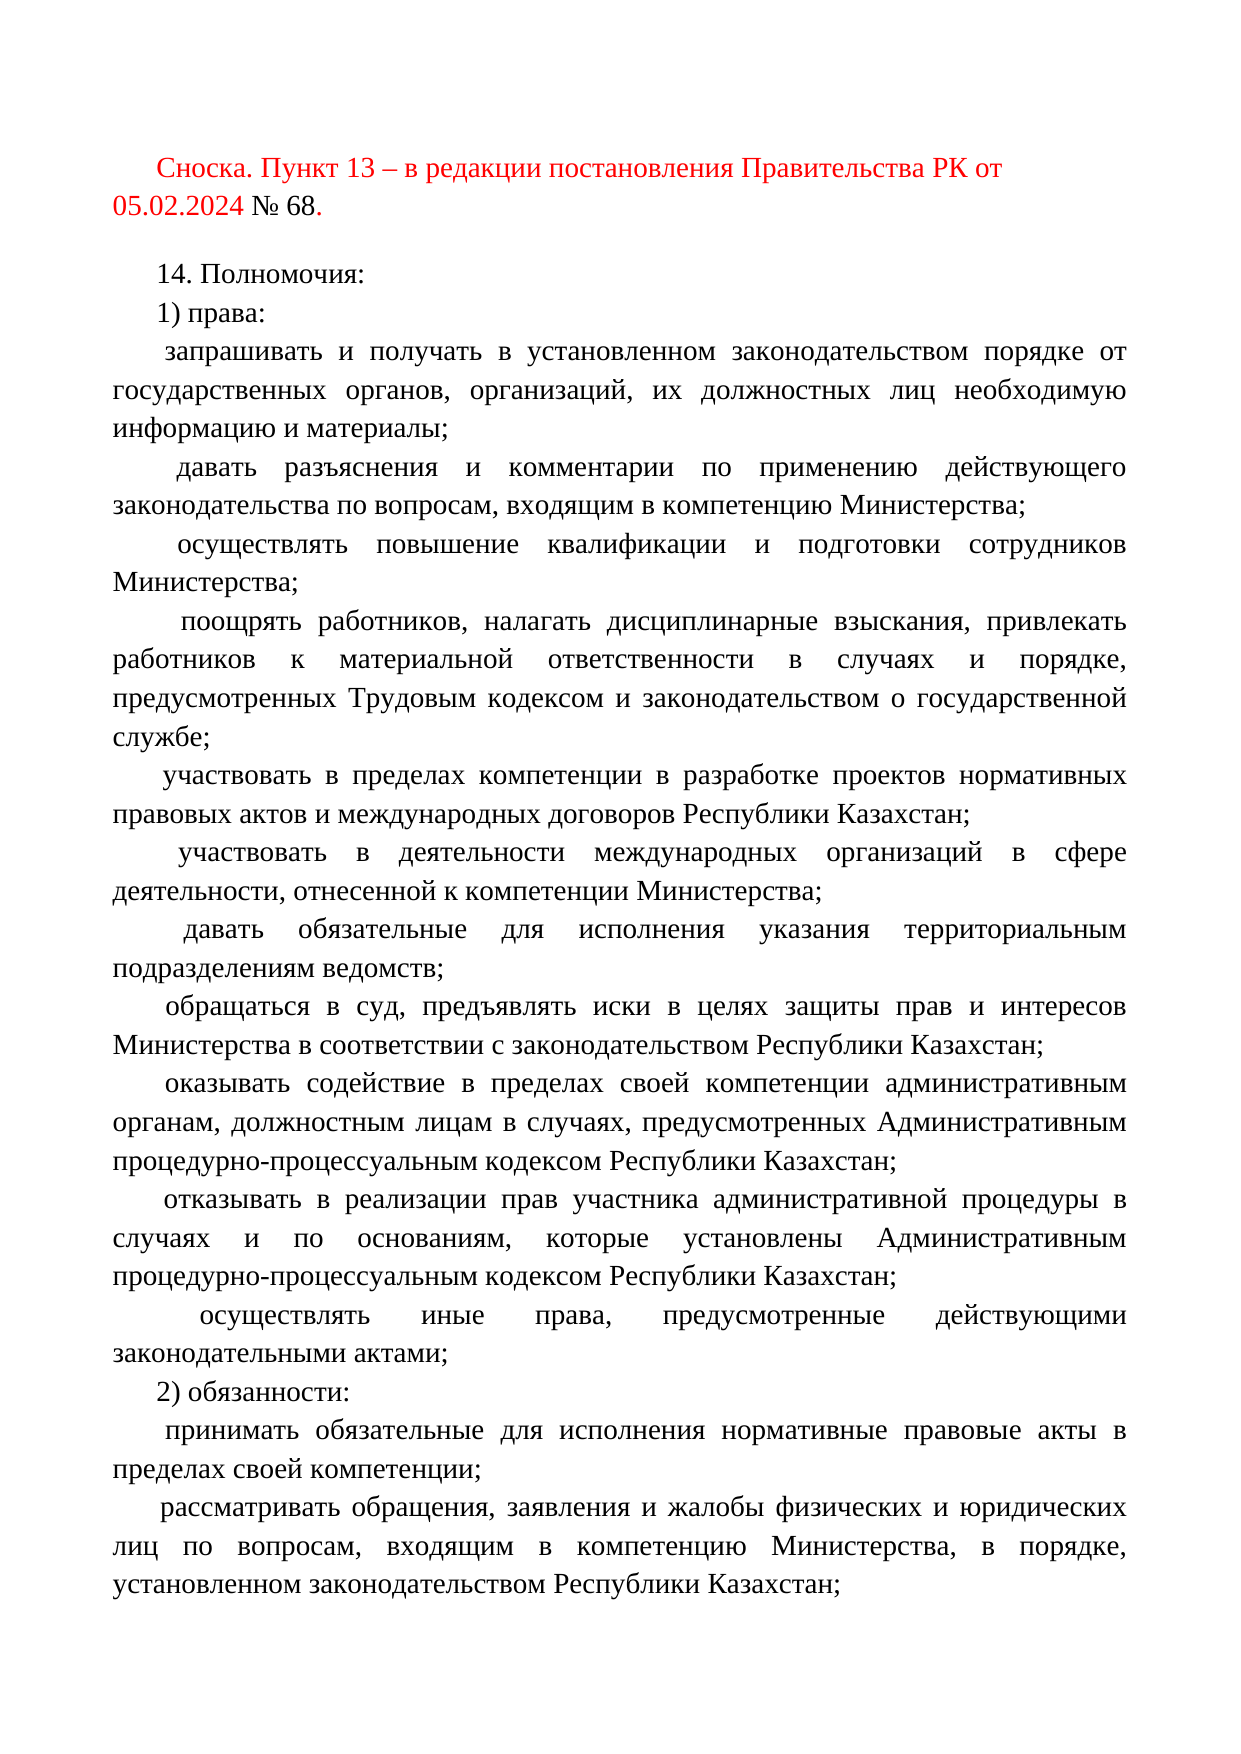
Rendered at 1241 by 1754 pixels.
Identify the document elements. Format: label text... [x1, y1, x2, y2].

text давать обязательные для исполнения указания территориальным подразделениям ведомств; [112, 911, 1128, 983]
text давать разъяснения и комментарии по применению действующего законодательства по вопросам, входящим в компетенцию Министерства; [112, 449, 1128, 521]
text участвовать в пределах компетенции в разработке проектов нормативных правовых актов и международных договоров Республики Казахстан; [112, 757, 1128, 829]
text 14. Полномочия: [112, 256, 1128, 290]
text 1) права: [112, 295, 1128, 328]
text Сноска. Пункт 13 – в редакции постановления Правительства РК от 05.02.2024 № 68. [112, 150, 1128, 252]
text запрашивать и получать в установленном законодательством порядке от государственных органов, организаций, их должностных лиц необходимую информацию и материалы; [112, 333, 1128, 444]
text осуществлять повышение квалификации и подготовки сотрудников Министерства; [112, 526, 1128, 598]
text 2) обязанности: [112, 1374, 1128, 1407]
text принимать обязательные для исполнения нормативные правовые акты в пределах своей компетенции; [112, 1412, 1128, 1484]
text рассматривать обращения, заявления и жалобы физических и юридических лиц по вопросам, входящим в компетенцию Министерства, в порядке, установленном законодательством Республики Казахстан; [112, 1489, 1128, 1600]
text осуществлять иные права, предусмотренные действующими законодательными актами; [112, 1297, 1128, 1369]
text обращаться в суд, предъявлять иски в целях защиты прав и интересов Министерства в соответствии с законодательством Республики Казахстан; [112, 988, 1128, 1061]
text отказывать в реализации прав участника административной процедуры в случаях и по основаниям, которые установлены Административным процедурно-процессуальным кодексом Республики Казахстан; [112, 1181, 1128, 1292]
text поощрять работников, налагать дисциплинарные взыскания, привлекать работников к материальной ответственности в случаях и порядке, предусмотренных Трудовым кодексом и законодательством о государственной службе; [112, 603, 1128, 752]
text оказывать содействие в пределах своей компетенции административным органам, должностным лицам в случаях, предусмотренных Административным процедурно-процессуальным кодексом Республики Казахстан; [112, 1066, 1128, 1176]
text участвовать в деятельности международных организаций в сфере деятельности, отнесенной к компетенции Министерства; [112, 834, 1128, 906]
